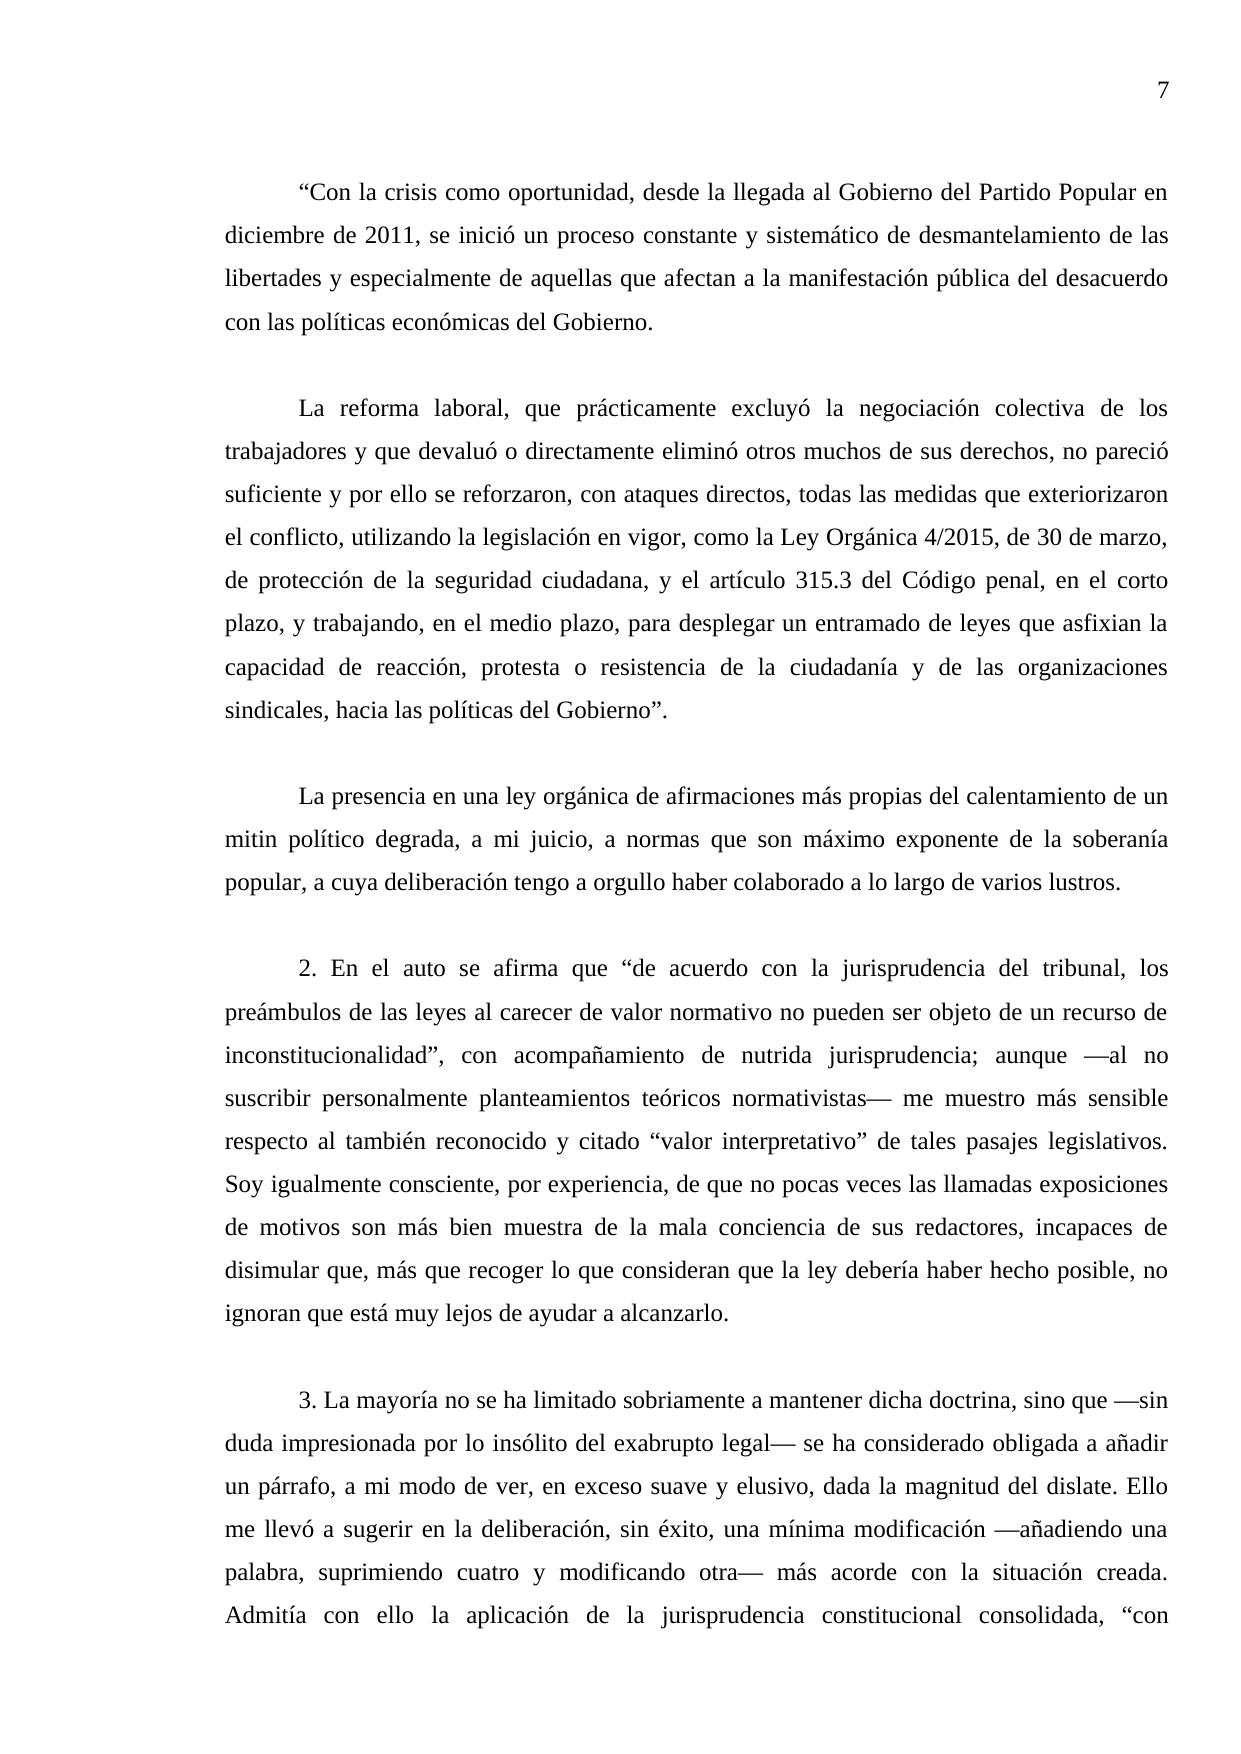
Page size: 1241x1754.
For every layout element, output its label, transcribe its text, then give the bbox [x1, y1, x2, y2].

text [224, 1385, 1169, 1629]
text 2. En el auto se afirma que “de acuerdo con la jurisprudencia del tribunal, los preámbulos de las leyes al carecer de valor normativo no pueden ser objeto de un recurso de inconstitucionalidad”, con acompañamiento de nutrida jurisprudencia; aunque —al no suscribir personalmente planteamientos teóricos normativistas— me muestro más sensible respecto al también reconocido y citado “valor interpretativo” de tales pasajes legislativos. Soy igualmente consciente, por experiencia, de que no pocas veces las llamadas exposiciones de motivos son más bien muestra de la mala conciencia de sus redactores, incapaces de disimular que, más que recoger lo que consideran que la ley debería haber hecho posible, no ignoran que está muy lejos de ayudar a alcanzarlo. [224, 953, 1169, 1327]
text La presencia en una ley orgánica de afirmaciones más propias del calentamiento de un mitin político degrada, a mi juicio, a normas que son máximo exponente de la soberanía popular, a cuya deliberación tengo a orgullo haber colaborado a lo largo de varios lustros. [224, 781, 1169, 896]
text “Con la crisis como oportunidad, desde la llegada al Gobierno del Partido Popular en diciembre de 2011, se inició un proceso constante y sistemático de desmantelamiento de las libertades y especialmente de aquellas que afectan a la manifestación pública del desacuerdo con las políticas económicas del Gobierno. [224, 177, 1169, 335]
text La reforma laboral, que prácticamente excluyó la negociación colectiva de los trabajadores y que devaluó o directamente eliminó otros muchos de sus derechos, no pareció suficiente y por ello se reforzaron, con ataques directos, todas las medidas que exteriorizaron el conflicto, utilizando la legislación en vigor, como la Ley Orgánica 4/2015, de 30 de marzo, de protección de la seguridad ciudadana, y el artículo 315.3 del Código penal, en el corto plazo, y trabajando, en el medio plazo, para desplegar un entramado de leyes que asfixian la capacidad de reacción, protesta o resistencia de la ciudadanía y de las organizaciones sindicales, hacia las políticas del Gobierno”. [224, 393, 1169, 723]
